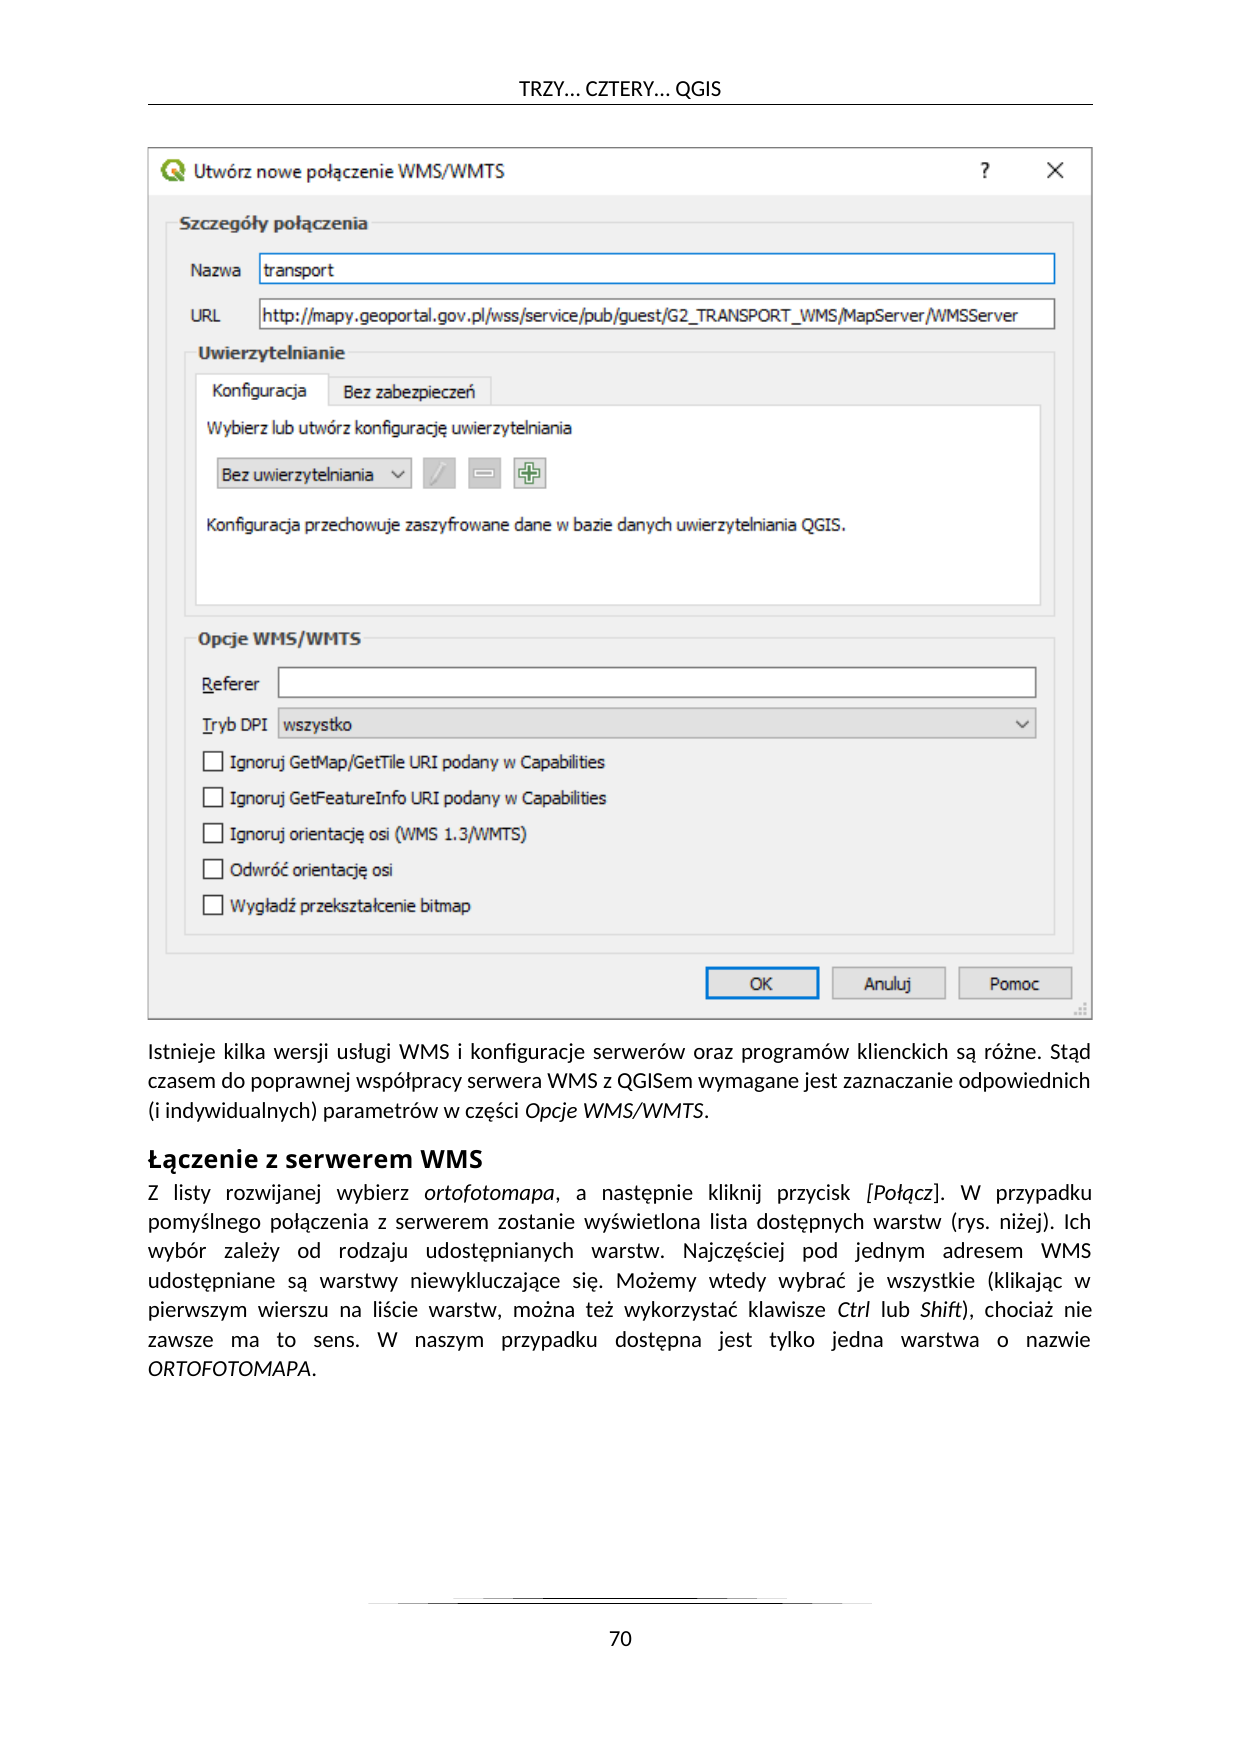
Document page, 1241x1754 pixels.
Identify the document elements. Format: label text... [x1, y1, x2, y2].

picture [147, 147, 1093, 1020]
text Istnieje kilka wersji usługi WMS i konfiguracje serwerów oraz programów klienckich są różne. Stąd czasem do poprawnej współpracy serwera WMS z QGISem wymagane jest zaznaczanie odpowiednich (i indywidualnych) parametrów w części Opcje WMS/WMTS. [148, 1037, 1093, 1124]
subtitle Łączenie z serwerem WMS [148, 1142, 1093, 1176]
text Z listy rozwijanej wybierz ortofotomapa, a następnie kliknij przycisk [Połącz]. W przypadku pomyślnego połączenia z serwerem zostanie wyświetlona lista dostępnych warstw (rys. niżej). Ich wybór zależy od rodzaju udostępnianych warstw. Najczęściej pod jednym adresem WMS udostępniane są warstwy niewykluczające się. Możemy wtedy wybrać je wszystkie (klikając w pierwszym wierszu na liście warstw, można też wykorzystać klawisze Ctrl lub Shift), chociaż nie zawsze ma to sens. W naszym przypadku dostępna jest tylko jedna warstwa o nazwie ORTOFOTOMAPA. [148, 1178, 1093, 1382]
